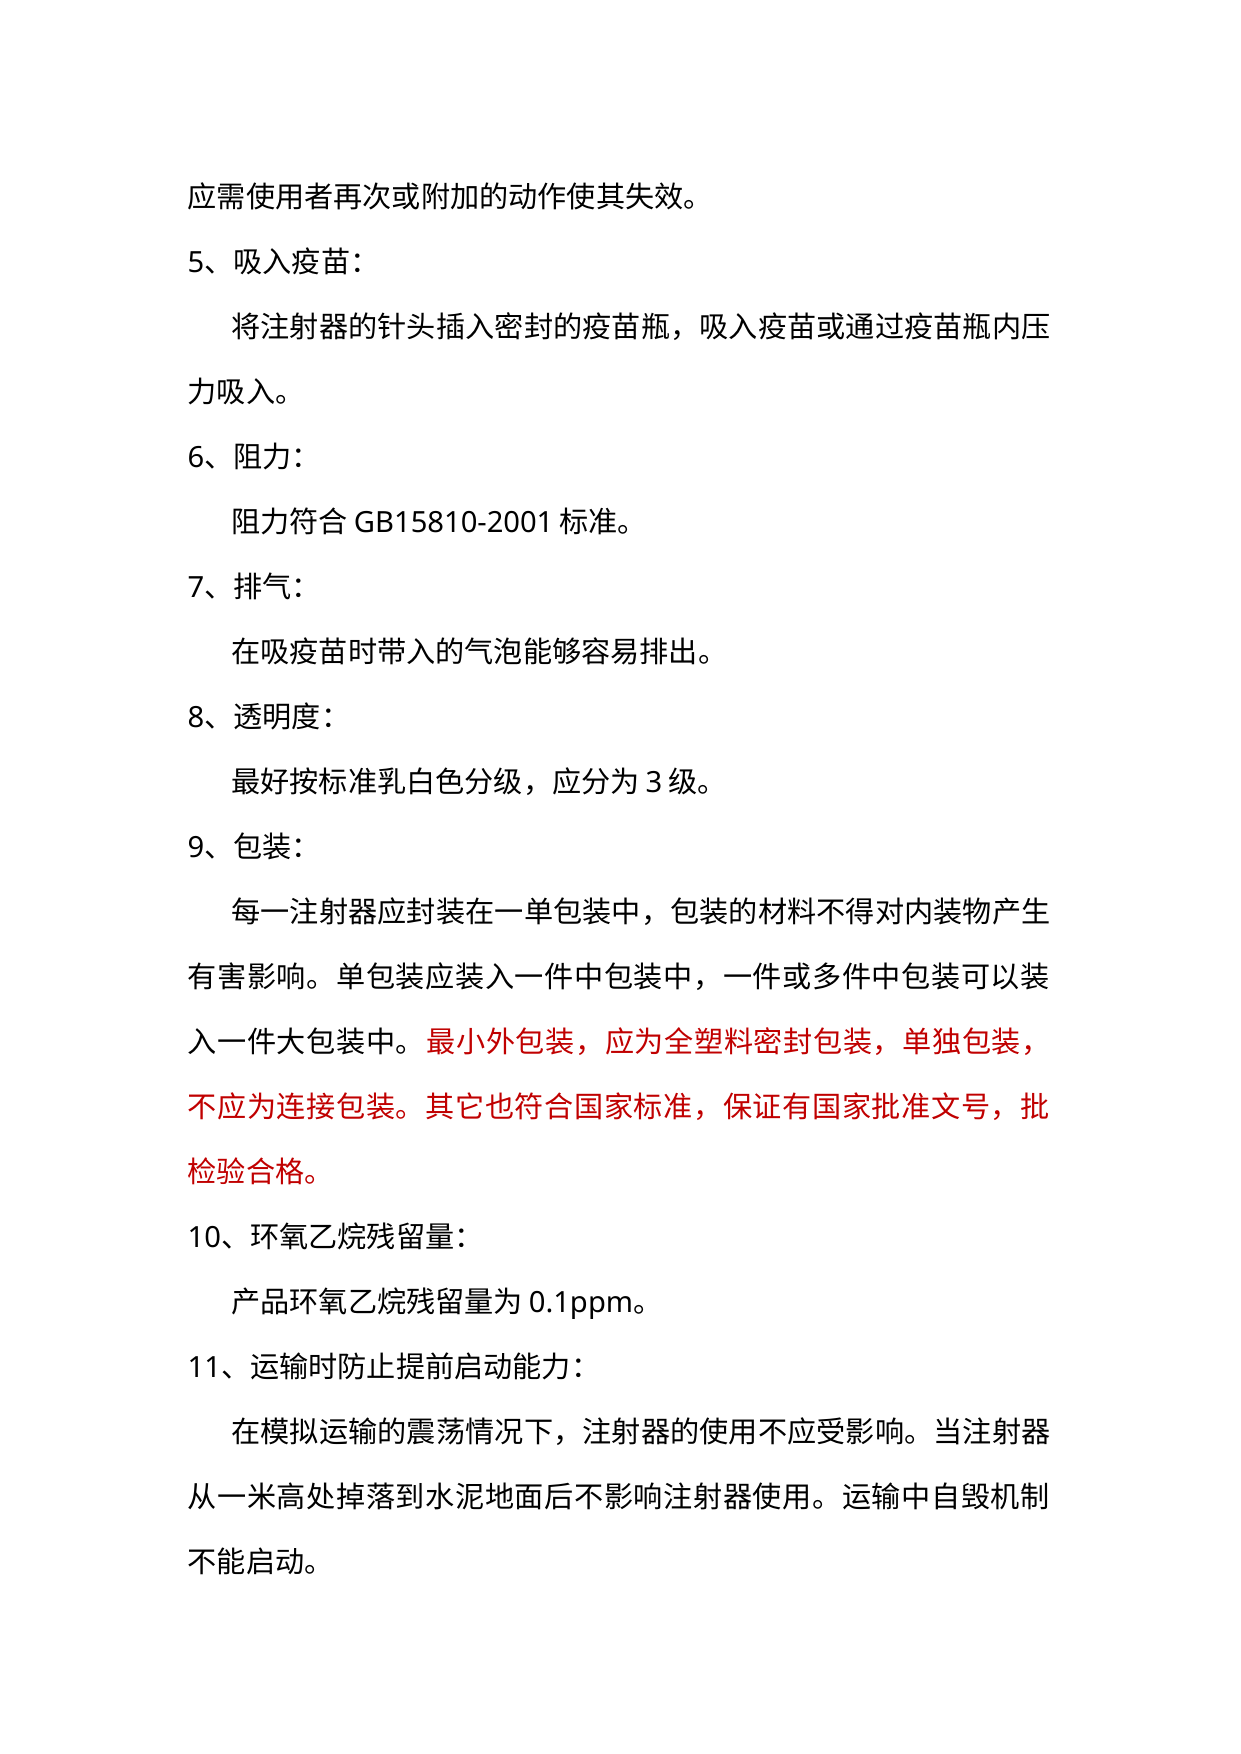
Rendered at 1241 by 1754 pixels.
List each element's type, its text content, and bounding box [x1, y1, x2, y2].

text 每一注射器应封装在一单包装中，包装的材料不得对内装物产生有害影响。单包装应装入一件中包装中，一件或多件中包装可以装入一件大包装中。最小外包装，应为全塑料密封包装，单独包装，不应为连接包装。其它也符合国家标准，保证有国家批准文号，批检验合格。 [187, 877, 1053, 1202]
text 6、阻力： [187, 422, 1053, 487]
text 阻力符合GB15810-2001标准。 [187, 487, 1053, 552]
text 在模拟运输的震荡情况下，注射器的使用不应受影响。当注射器从一米高处掉落到水泥地面后不影响注射器使用。运输中自毁机制不能启动。 [187, 1397, 1053, 1592]
text 在吸疫苗时带入的气泡能够容易排出。 [187, 617, 1053, 682]
text 7、排气： [187, 552, 1053, 617]
text 最好按标准乳白色分级，应分为3级。 [187, 747, 1053, 812]
text 产品环氧乙烷残留量为0.1ppm。 [187, 1267, 1053, 1332]
text 5、吸入疫苗： [187, 227, 1053, 292]
text 9、包装： [187, 812, 1053, 877]
text 将注射器的针头插入密封的疫苗瓶，吸入疫苗或通过疫苗瓶内压力吸入。 [187, 292, 1053, 422]
text 11、运输时防止提前启动能力： [187, 1332, 1053, 1397]
text 8、透明度： [187, 682, 1053, 747]
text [187, 162, 1053, 227]
text 10、环氧乙烷残留量： [187, 1202, 1053, 1267]
